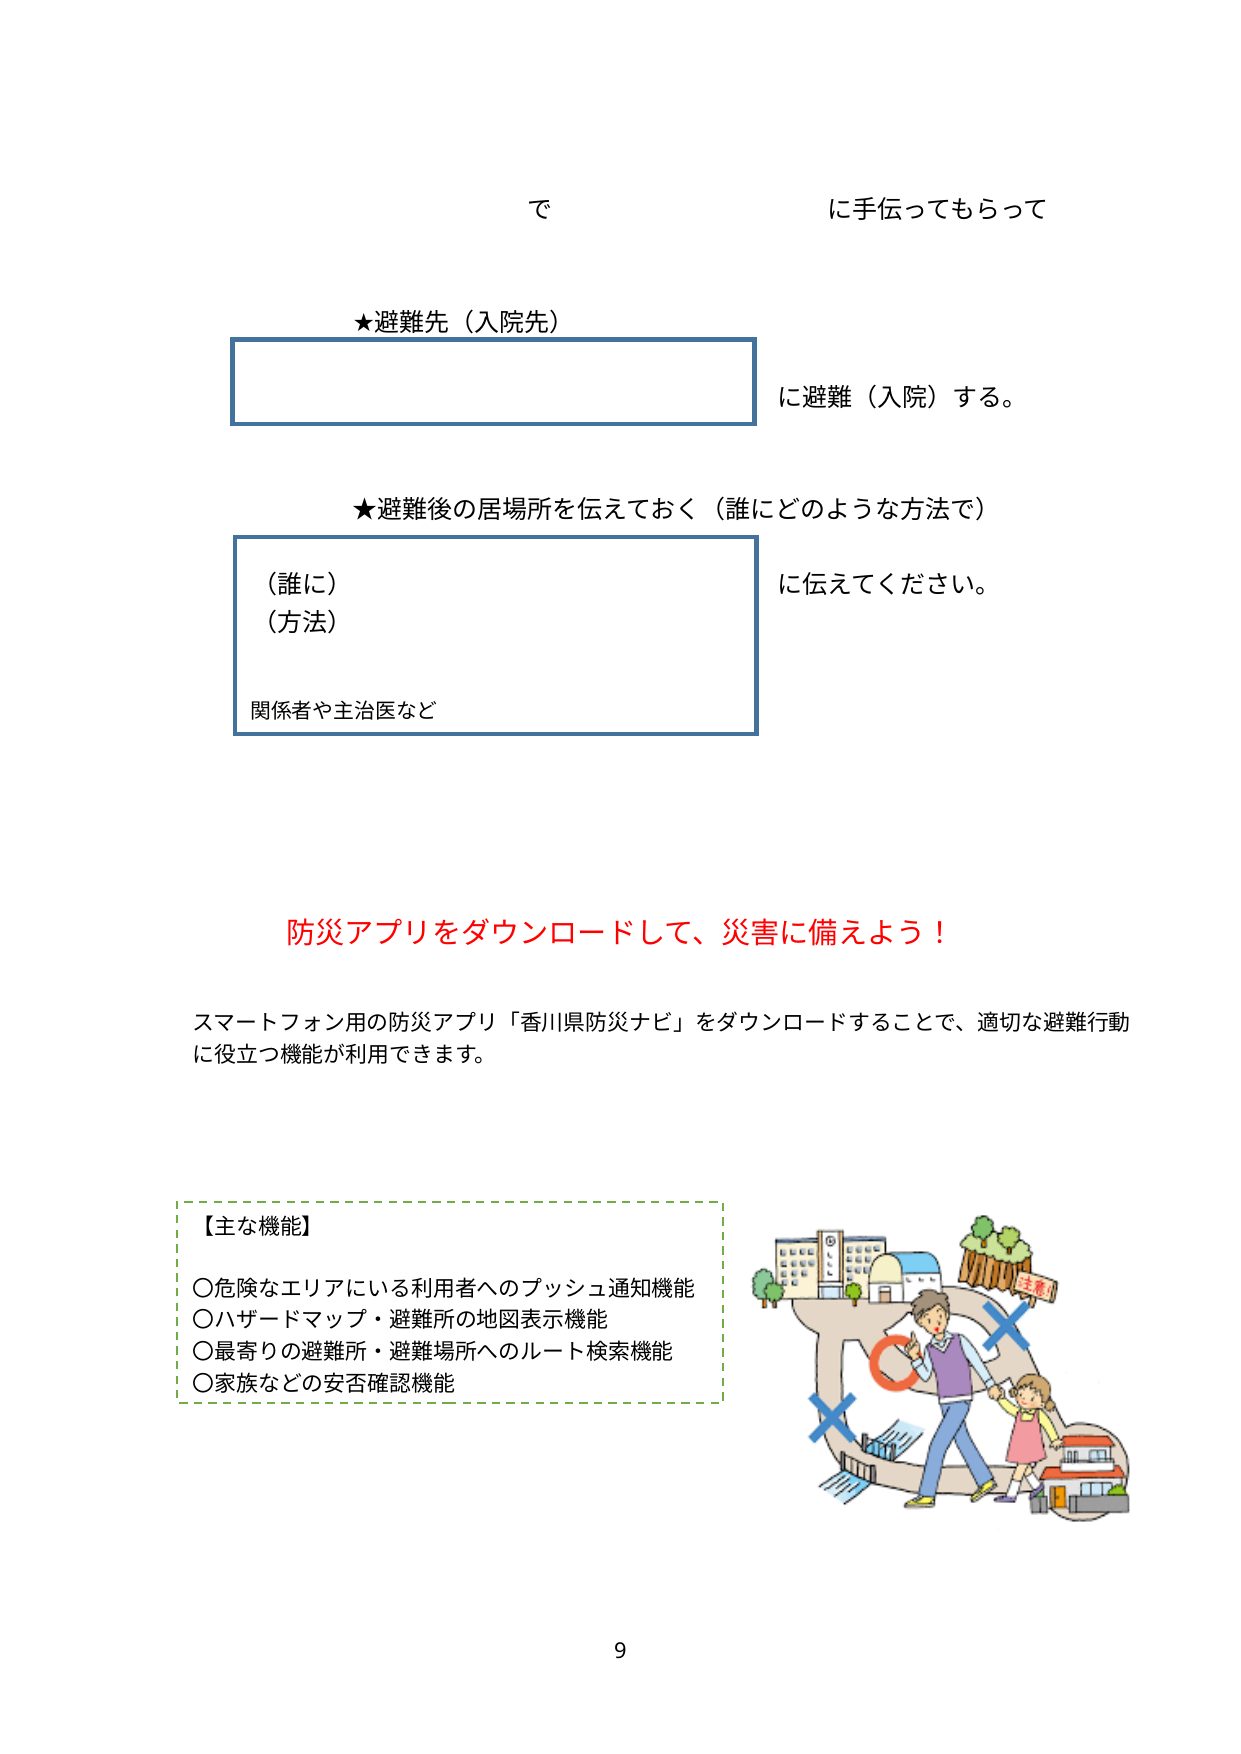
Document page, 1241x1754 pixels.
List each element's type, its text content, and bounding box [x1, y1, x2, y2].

text で に手伝ってもらって [177, 189, 1063, 227]
text ★避難後の居場所を伝えておく（誰にどのような方法で） [177, 489, 1063, 527]
picture [743, 1202, 1154, 1546]
text （方法） [177, 602, 1063, 639]
text に避難（入院）する。 [177, 377, 1063, 414]
text （誰に） に伝えてください。 [177, 564, 1063, 602]
text ★避難先（入院先） [177, 302, 1063, 339]
